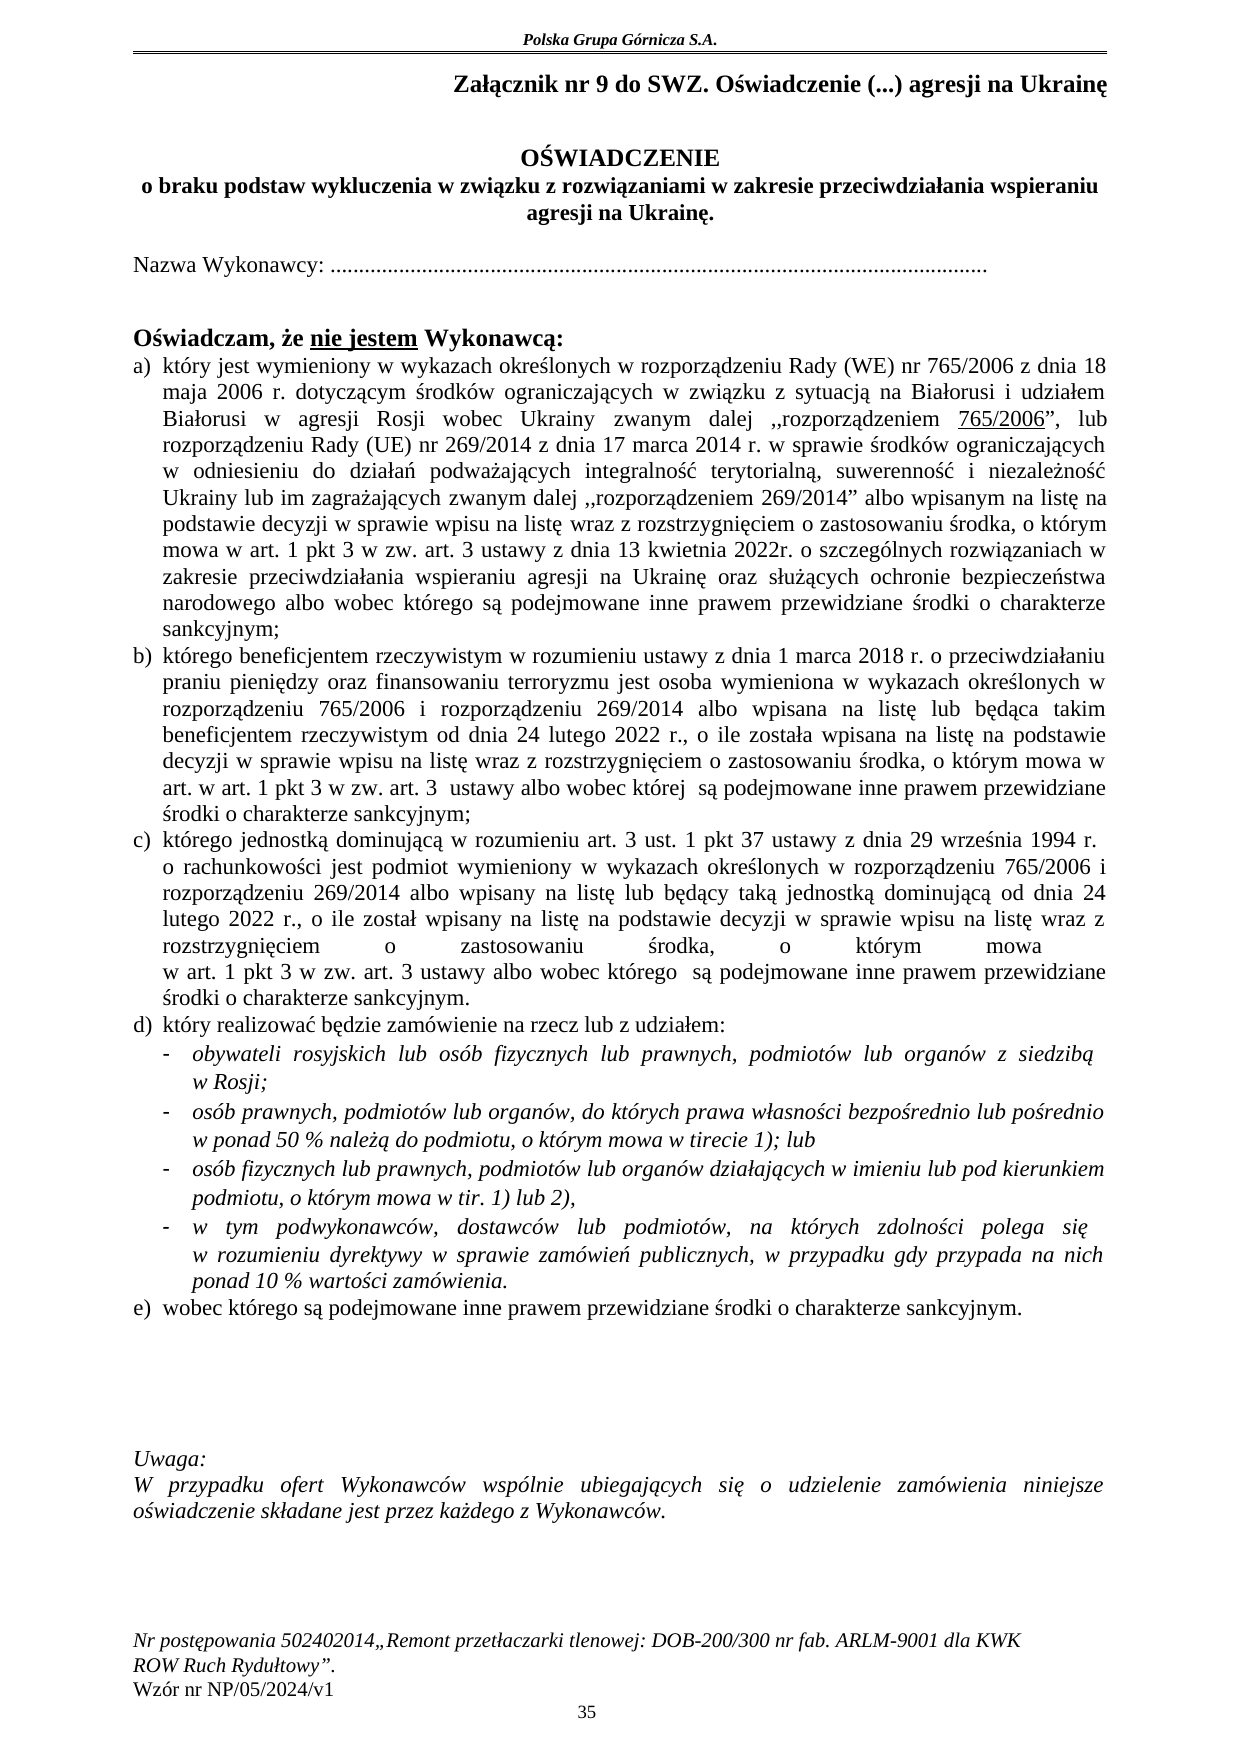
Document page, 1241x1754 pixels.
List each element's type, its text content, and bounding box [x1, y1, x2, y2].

text o braku podstaw wykluczenia w związku z rozwiązaniami w zakresie przeciwdziałania wspieraniu agresji na Ukrainę. [133, 172, 1107, 225]
text W przypadku ofert Wykonawców wspólnie ubiegających się o udzielenie zamówienia niniejsze oświadczenie składane jest przez każdego z Wykonawców. [133, 1471, 1107, 1524]
list osób fizycznych lub prawnych, podmiotów lub organów działających w imieniu lub pod kierunkiem podmiotu, o którym mowa w tir. 1) lub 2), [162, 1152, 1107, 1210]
text Nazwa Wykonawcy: ................................................................................................................... [133, 251, 1107, 278]
list który realizować będzie zamówienie na rzecz lub z udziałem: [133, 1011, 1107, 1037]
text OŚWIADCZENIE [133, 143, 1107, 172]
list którego beneficjentem rzeczywistym w rozumieniu ustawy z dnia 1 marca 2018 r. o przeciwdziałaniu praniu pieniędzy oraz finansowaniu terroryzmu jest osoba wymieniona w wykazach określonych w rozporządzeniu 765/2006 i rozporządzeniu 269/2014 albo wpisana na listę lub będąca takim beneficjentem rzeczywistym od dnia 24 lutego 2022 r., o ile została wpisana na listę na podstawie decyzji w sprawie wpisu na listę wraz z rozstrzygnięciem o zastosowaniu środka, o którym mowa w art. w art. 1 pkt 3 w zw. art. 3 ustawy albo wobec której są podejmowane inne prawem przewidziane środki o charakterze sankcyjnym; [133, 642, 1107, 826]
list osób prawnych, podmiotów lub organów, do których prawa własności bezpośrednio lub pośrednio w ponad 50 % należą do podmiotu, o którym mowa w tirecie 1); lub [162, 1095, 1107, 1152]
list obywateli rosyjskich lub osób fizycznych lub prawnych, podmiotów lub organów z siedzibą w Rosji; [162, 1037, 1107, 1095]
text Uwaga: [133, 1445, 1107, 1471]
subtitle Załącznik nr 9 do SWZ. Oświadczenie (...) agresji na Ukrainę [178, 69, 1107, 98]
list w tym podwykonawców, dostawców lub podmiotów, na których zdolności polega się w rozumieniu dyrektywy w sprawie zamówień publicznych, w przypadku gdy przypada na nich ponad 10 % wartości zamówienia. [162, 1210, 1107, 1294]
list który jest wymieniony w wykazach określonych w rozporządzeniu Rady (WE) nr 765/2006 z dnia 18 maja 2006 r. dotyczącym środków ograniczających w związku z sytuacją na Białorusi i udziałem Białorusi w agresji Rosji wobec Ukrainy zwanym dalej ,,rozporządzeniem 765/2006”, lub rozporządzeniu Rady (UE) nr 269/2014 z dnia 17 marca 2014 r. w sprawie środków ograniczających w odniesieniu do działań podważających integralność terytorialną, suwerenność i niezależność Ukrainy lub im zagrażających zwanym dalej ,,rozporządzeniem 269/2014” albo wpisanym na listę na podstawie decyzji w sprawie wpisu na listę wraz z rozstrzygnięciem o zastosowaniu środka, o którym mowa w art. 1 pkt 3 w zw. art. 3 ustawy z dnia 13 kwietnia 2022r. o szczególnych rozwiązaniach w zakresie przeciwdziałania wspieraniu agresji na Ukrainę oraz służących ochronie bezpieczeństwa narodowego albo wobec którego są podejmowane inne prawem przewidziane środki o charakterze sankcyjnym; [133, 352, 1107, 642]
list wobec którego są podejmowane inne prawem przewidziane środki o charakterze sankcyjnym. [133, 1294, 1107, 1320]
text Oświadczam, że nie jestem Wykonawcą: [133, 323, 1107, 352]
list którego jednostką dominującą w rozumieniu art. 3 ust. 1 pkt 37 ustawy z dnia 29 września 1994 r. o rachunkowości jest podmiot wymieniony w wykazach określonych w rozporządzeniu 765/2006 i rozporządzeniu 269/2014 albo wpisany na listę lub będący taką jednostką dominującą od dnia 24 lutego 2022 r., o ile został wpisany na listę na podstawie decyzji w sprawie wpisu na listę wraz z rozstrzygnięciem o zastosowaniu środka, o którym mowa w art. 1 pkt 3 w zw. art. 3 ustawy albo wobec którego są podejmowane inne prawem przewidziane środki o charakterze sankcyjnym. [133, 826, 1107, 1011]
